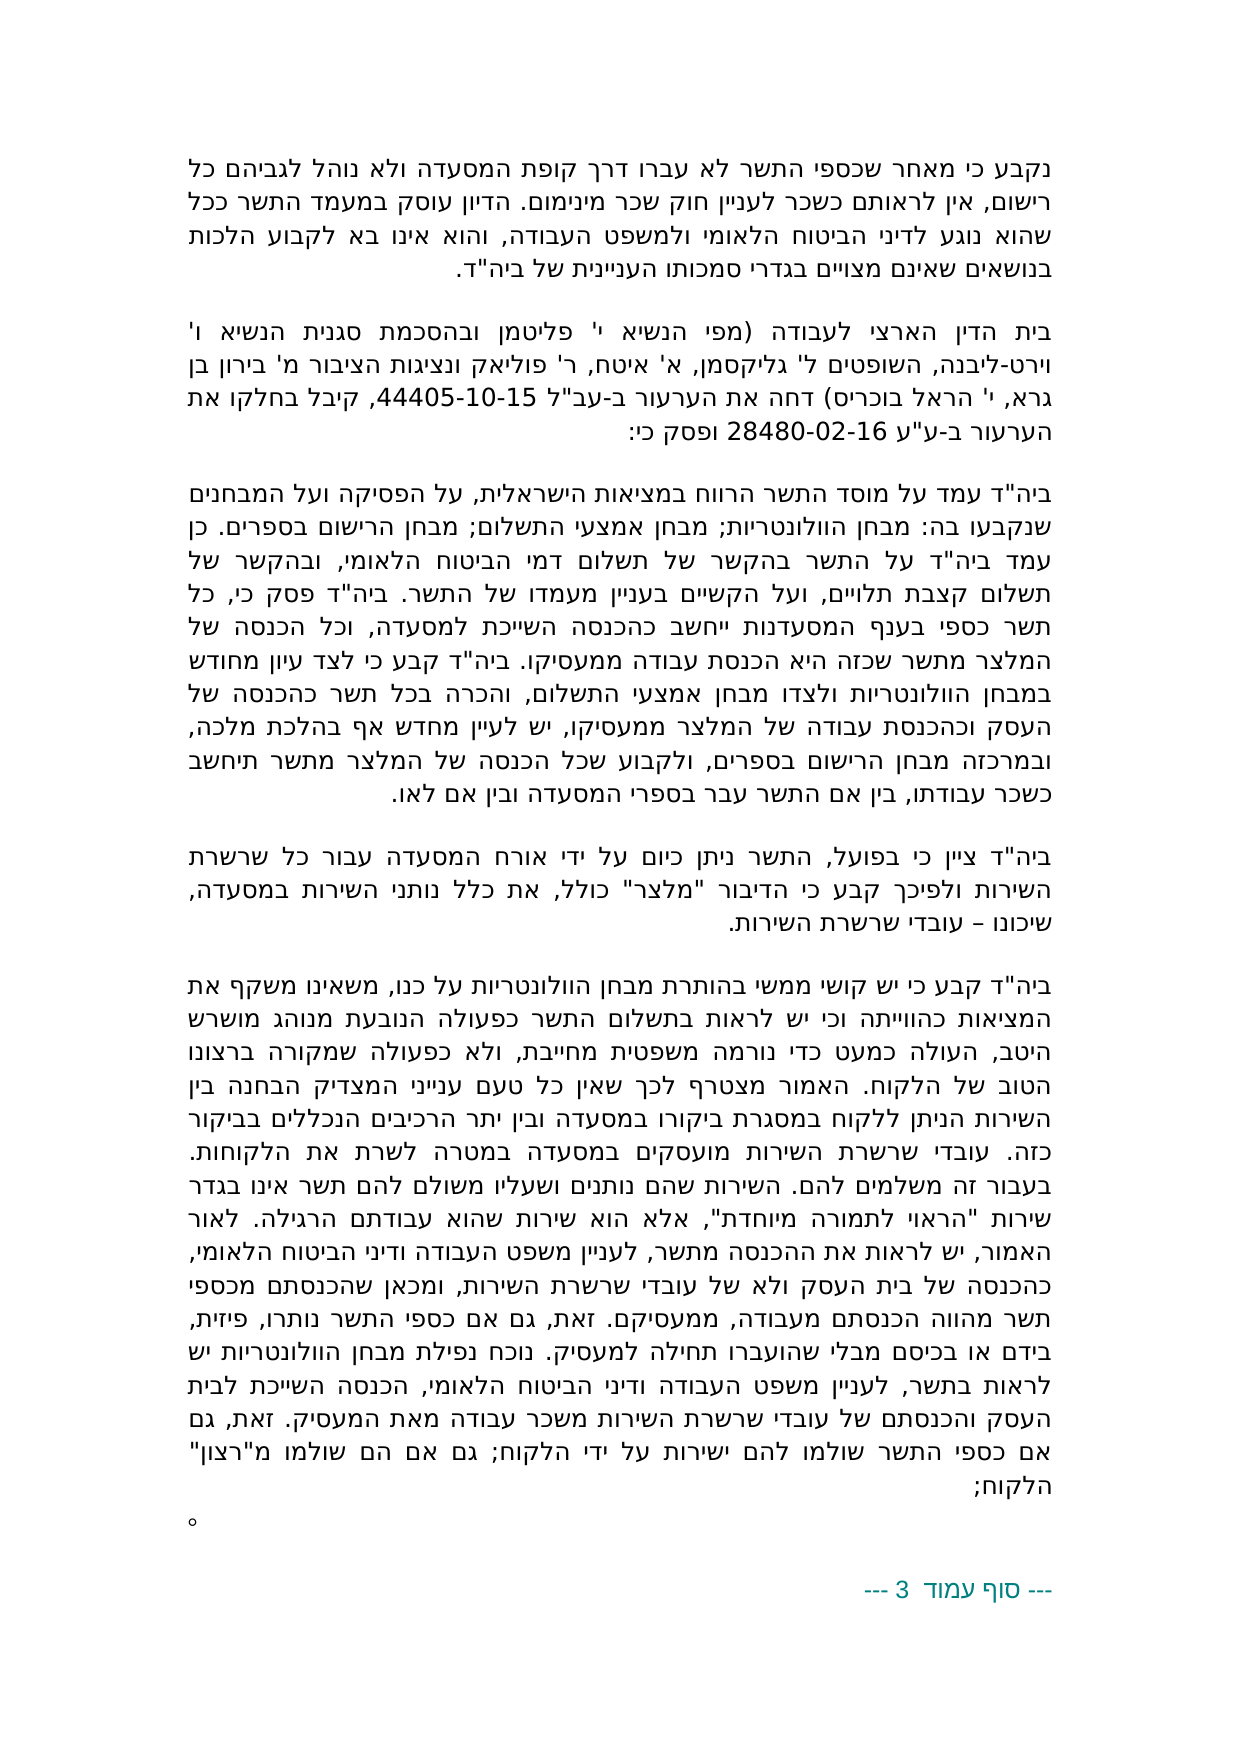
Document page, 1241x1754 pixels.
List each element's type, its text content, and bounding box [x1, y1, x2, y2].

text ביה"ד קבע כי יש קושי ממשי בהותרת מבחן הוולונטריות על כנו, משאינו משקף את המציאות כהווייתה וכי יש לראות בתשלום התשר כפעולה הנובעת מנוהג מושרש היטב, העולה כמעט כדי נורמה משפטית מחייבת, ולא כפעולה שמקורה ברצונו הטוב של הלקוח. האמור מצטרף לכך שאין כל טעם ענייני המצדיק הבחנה בין השירות הניתן ללקוח במסגרת ביקורו במסעדה ובין יתר הרכיבים הנכללים בביקור כזה. עובדי שרשרת השירות מועסקים במסעדה במטרה לשרת את הלקוחות. בעבור זה משלמים להם. השירות שהם נותנים ושעליו משולם להם תשר אינו בגדר שירות "הראוי לתמורה מיוחדת", אלא הוא שירות שהוא עבודתם הרגילה. לאור האמור, יש לראות את ההכנסה מתשר, לעניין משפט העבודה ודיני הביטוח הלאומי, כהכנסה של בית העסק ולא של עובדי שרשרת השירות, ומכאן שהכנסתם מכספי תשר מהווה הכנסתם מעבודה, ממעסיקם. זאת, גם אם כספי התשר נותרו, פיזית, בידם או בכיסם מבלי שהועברו תחילה למעסיק. נוכח נפילת מבחן הוולונטריות יש לראות בתשר, לעניין משפט העבודה ודיני הביטוח הלאומי, הכנסה השייכת לבית העסק והכנסתם של עובדי שרשרת השירות משכר עבודה מאת המעסיק. זאת, גם אם כספי התשר שולמו להם ישירות על ידי הלקוח; גם אם הם שולמו מ"רצון" הלקוח; [187, 967, 1053, 1500]
text ° [187, 1512, 1053, 1541]
text בית הדין הארצי לעבודה (מפי הנשיא י' פליטמן ובהסכמת סגנית הנשיא ו' וירט-ליבנה, השופטים ל' גליקסמן, א' איטח, ר' פוליאק ונציגות הציבור מ' בירון בן גרא, י' הראל בוכריס) דחה את הערעור ב-עב"ל 44405-10-15, קיבל בחלקו את הערעור ב-ע"ע 28480-02-16 ופסק כי: [187, 312, 1053, 446]
text ביה"ד עמד על מוסד התשר הרווח במציאות הישראלית, על הפסיקה ועל המבחנים שנקבעו בה: מבחן הוולונטריות; מבחן אמצעי התשלום; מבחן הרישום בספרים. כן עמד ביה"ד על התשר בהקשר של תשלום דמי הביטוח הלאומי, ובהקשר של תשלום קצבת תלויים, ועל הקשיים בעניין מעמדו של התשר. ביה"ד פסק כי, כל תשר כספי בענף המסעדנות ייחשב כהכנסה השייכת למסעדה, וכל הכנסה של המלצר מתשר שכזה היא הכנסת עבודה ממעסיקו. ביה"ד קבע כי לצד עיון מחודש במבחן הוולונטריות ולצדו מבחן אמצעי התשלום, והכרה בכל תשר כהכנסה של העסק וכהכנסת עבודה של המלצר ממעסיקו, יש לעיין מחדש אף בהלכת מלכה, ובמרכזה מבחן הרישום בספרים, ולקבוע שכל הכנסה של המלצר מתשר תיחשב כשכר עבודתו, בין אם התשר עבר בספרי המסעדה ובין אם לאו. [187, 475, 1053, 808]
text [187, 150, 1053, 283]
text --- סוף עמוד 3 --- [187, 1570, 1053, 1604]
text ביה"ד ציין כי בפועל, התשר ניתן כיום על ידי אורח המסעדה עבור כל שרשרת השירות ולפיכך קבע כי הדיבור "מלצר" כולל, את כלל נותני השירות במסעדה, שיכונו – עובדי שרשרת השירות. [187, 837, 1053, 937]
